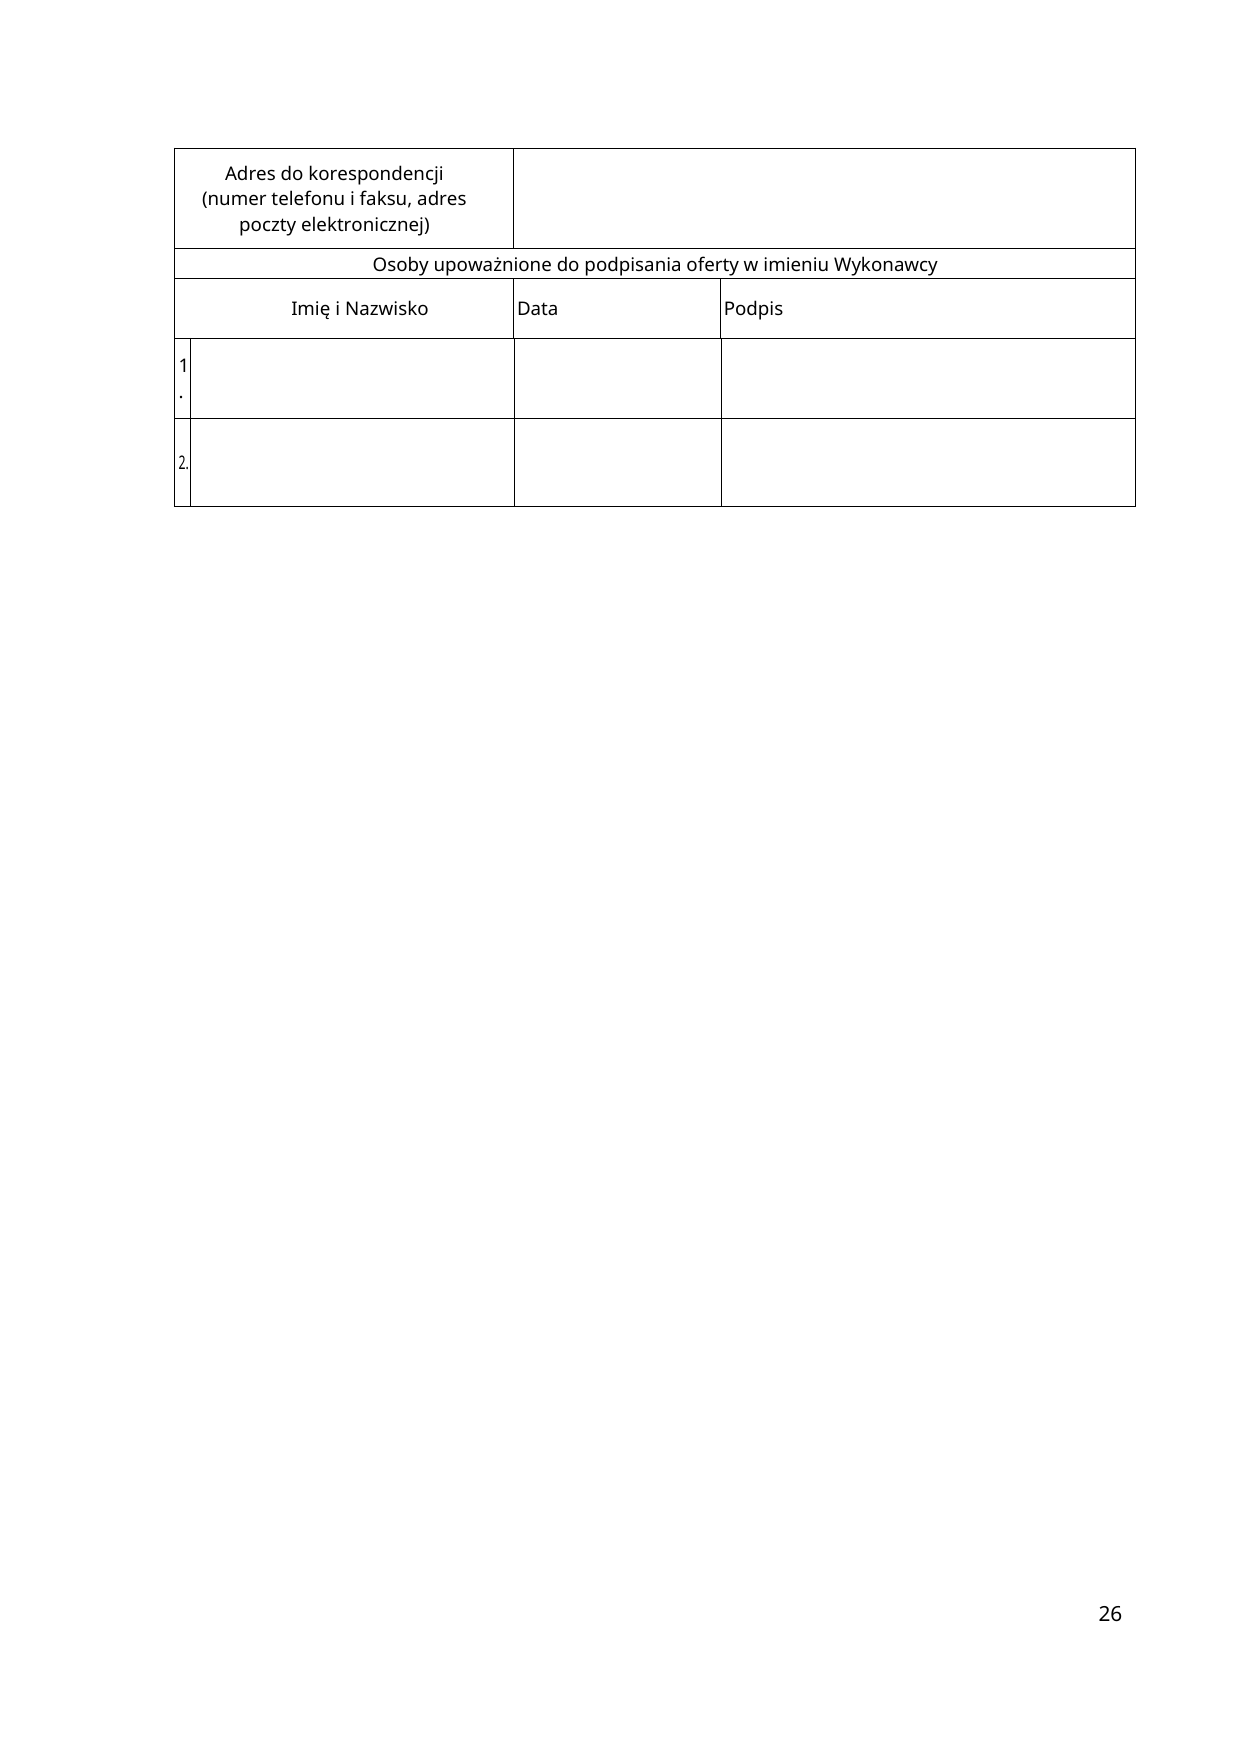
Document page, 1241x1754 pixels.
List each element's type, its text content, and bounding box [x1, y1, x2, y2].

table_cell [722, 419, 1135, 506]
table_cell [191, 339, 514, 417]
table_cell 1. [175, 339, 190, 417]
table_cell [515, 419, 721, 506]
table_cell Data [514, 279, 720, 338]
table_cell [514, 149, 1135, 248]
table_cell 2. [175, 419, 190, 506]
table_cell [191, 419, 514, 506]
table_cell Osoby upoważnione do podpisania oferty w imieniu Wykonawcy [175, 249, 1135, 278]
table_cell Adres do korespondencji (numer telefonu i faksu, adres poczty elektronicznej) [175, 149, 513, 248]
table_cell [722, 339, 1135, 417]
table_cell Imię i Nazwisko [175, 279, 513, 338]
table_cell Podpis [721, 279, 1135, 338]
table_cell [515, 339, 721, 417]
